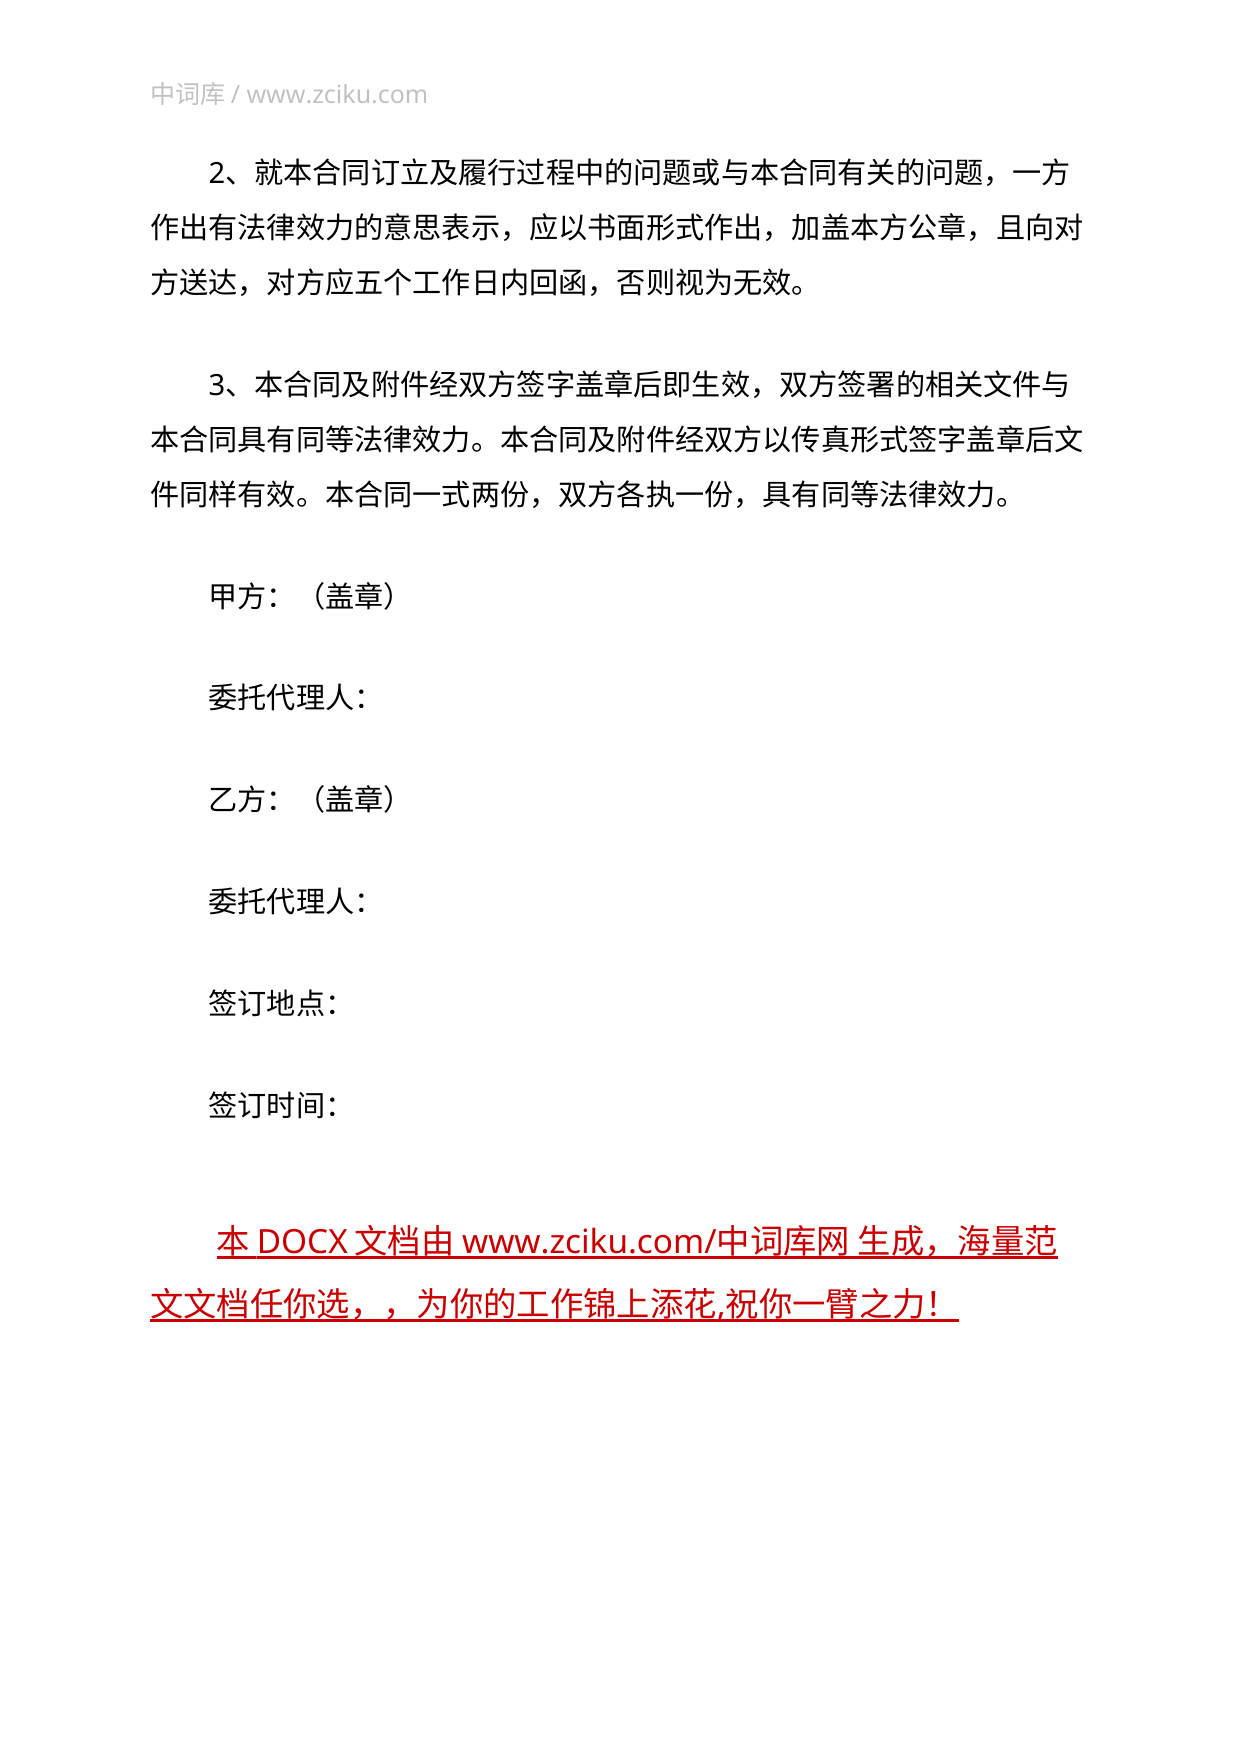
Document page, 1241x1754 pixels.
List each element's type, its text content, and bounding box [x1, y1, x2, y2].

text 乙方：（盖章） [150, 777, 1090, 819]
text 本DOCX文档由 www.zciku.com/中词库网 生成，海量范文文档任你选，，为你的工作锦上添花,祝你一臂之力！ [150, 1215, 1090, 1326]
text 委托代理人： [150, 675, 1090, 717]
text 签订时间： [150, 1082, 1090, 1124]
text 3、本合同及附件经双方签字盖章后即生效，双方签署的相关文件与本合同具有同等法律效力。本合同及附件经双方以传真形式签字盖章后文件同样有效。本合同一式两份，双方各执一份，具有同等法律效力。 [150, 362, 1090, 514]
text 甲方：（盖章） [150, 573, 1090, 616]
text 2、就本合同订立及履行过程中的问题或与本合同有关的问题，一方作出有法律效力的意思表示，应以书面形式作出，加盖本方公章，且向对方送达，对方应五个工作日内回函，否则视为无效。 [150, 150, 1090, 302]
text 委托代理人： [150, 879, 1090, 921]
text 签订地点： [150, 980, 1090, 1023]
